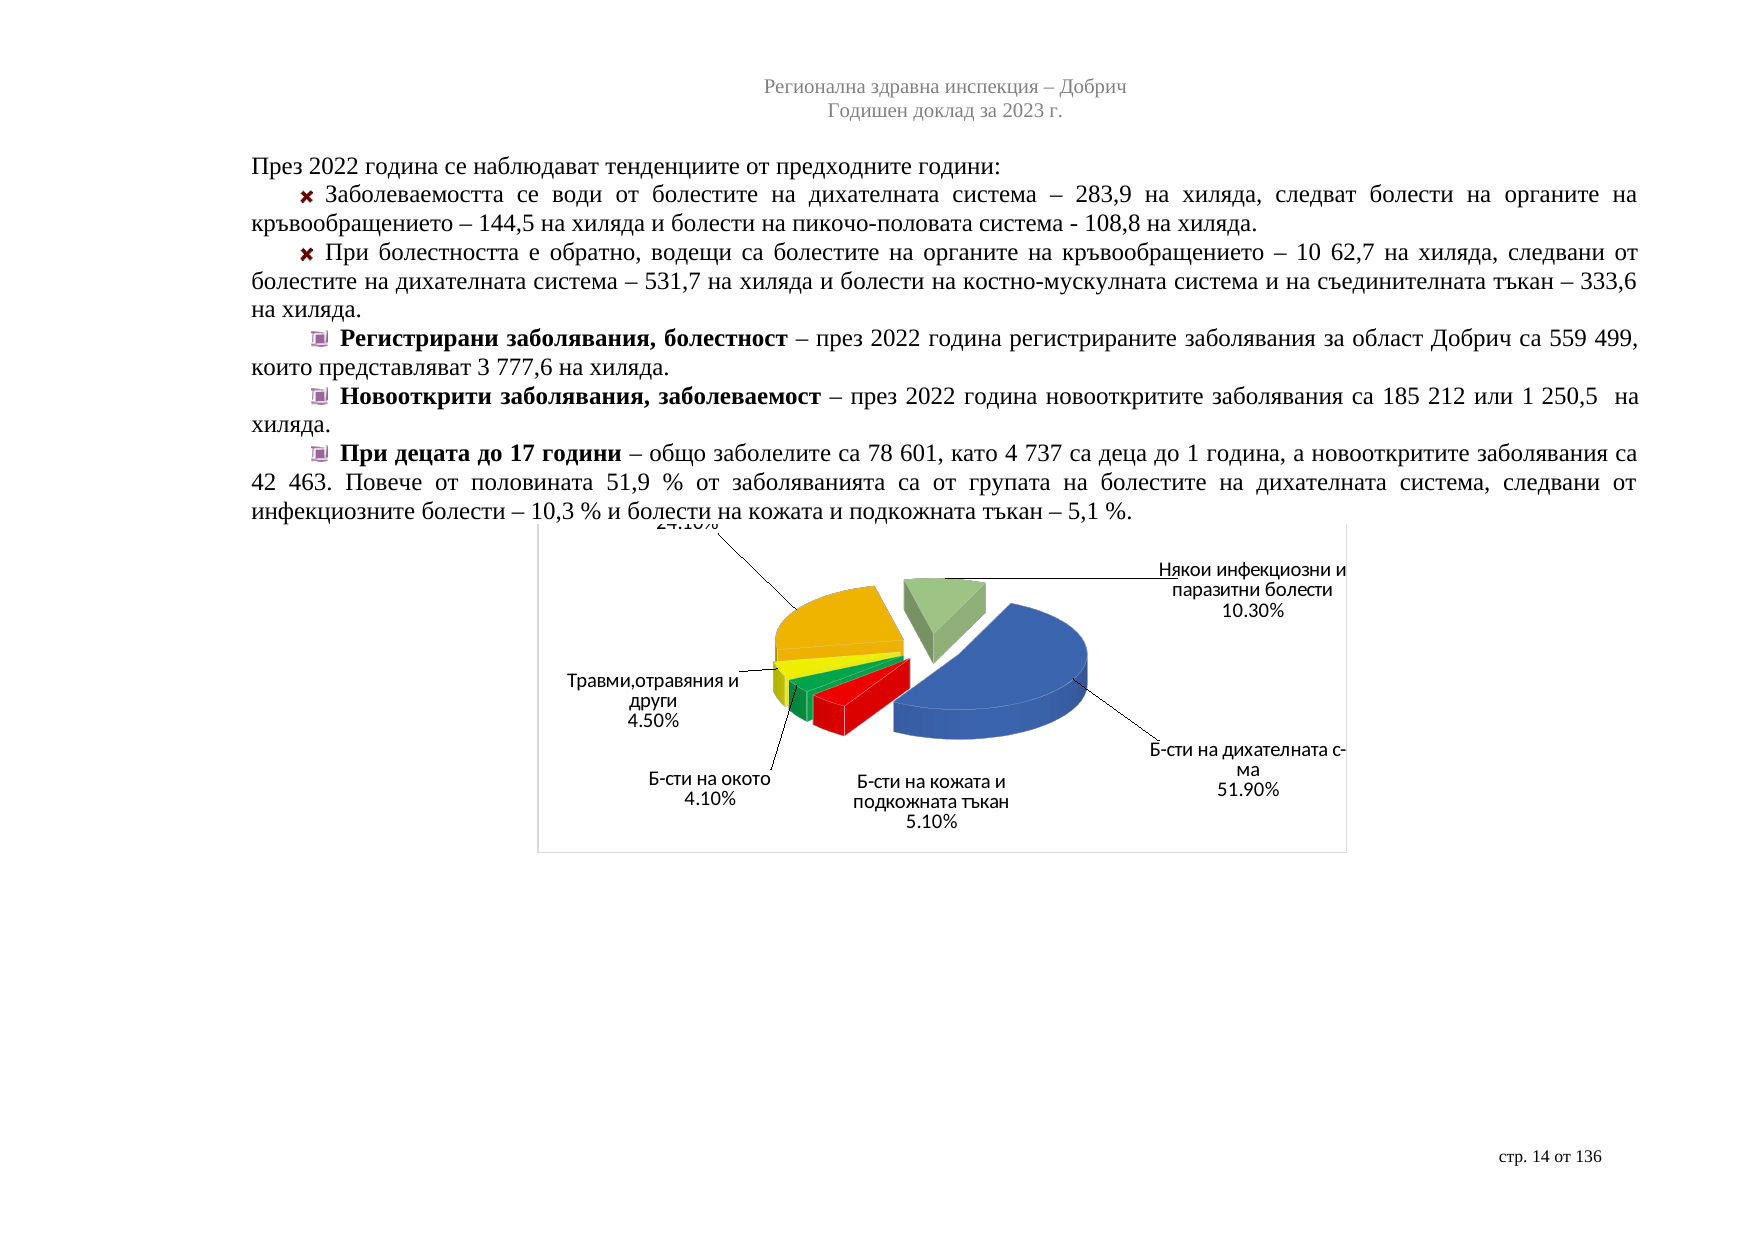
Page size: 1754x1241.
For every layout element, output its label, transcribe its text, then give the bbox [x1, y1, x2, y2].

list Заболеваемостта се води от болестите на дихателната система – 283,9 на хиляда, следват болести на органите на кръвообращението – 144,5 на хиляда и болести на пикочо-половата система - 108,8 на хиляда. [251, 179, 1639, 237]
text През 2022 година се наблюдават тенденциите от предходните години: [251, 151, 1639, 179]
picture [311, 387, 328, 405]
list При децата до 17 години – общо заболелите са 78 601, като 4 737 са деца до 1 година, а новооткритите заболявания са 42 463. Повече от половината 51,9 % от заболяванията са от групата на болестите на дихателната система, следвани от инфекциозните болести – 10,3 % и болести на кожата и подкожната тъкан – 5,1 %. [251, 438, 1639, 524]
picture [296, 186, 313, 203]
picture [311, 330, 328, 347]
list При болестността е обратно, водещи са болестите на органите на кръвообращението – 10 62,7 на хиляда, следвани от болестите на дихателната система – 531,7 на хиляда и болести на костно-мускулната система и на съединителната тъкан – 333,6 на хиляда. [251, 237, 1639, 323]
list Новооткрити заболявания, заболеваемост – през 2022 година новооткритите заболявания са 185 212 или 1 250,5 на хиляда. [251, 381, 1639, 438]
list Регистрирани заболявания, болестност – през 2022 година регистрираните заболявания за област Добрич са 559 499, които представляват 3 777,6 на хиляда. [251, 323, 1639, 381]
picture [311, 445, 328, 462]
picture [296, 243, 313, 261]
